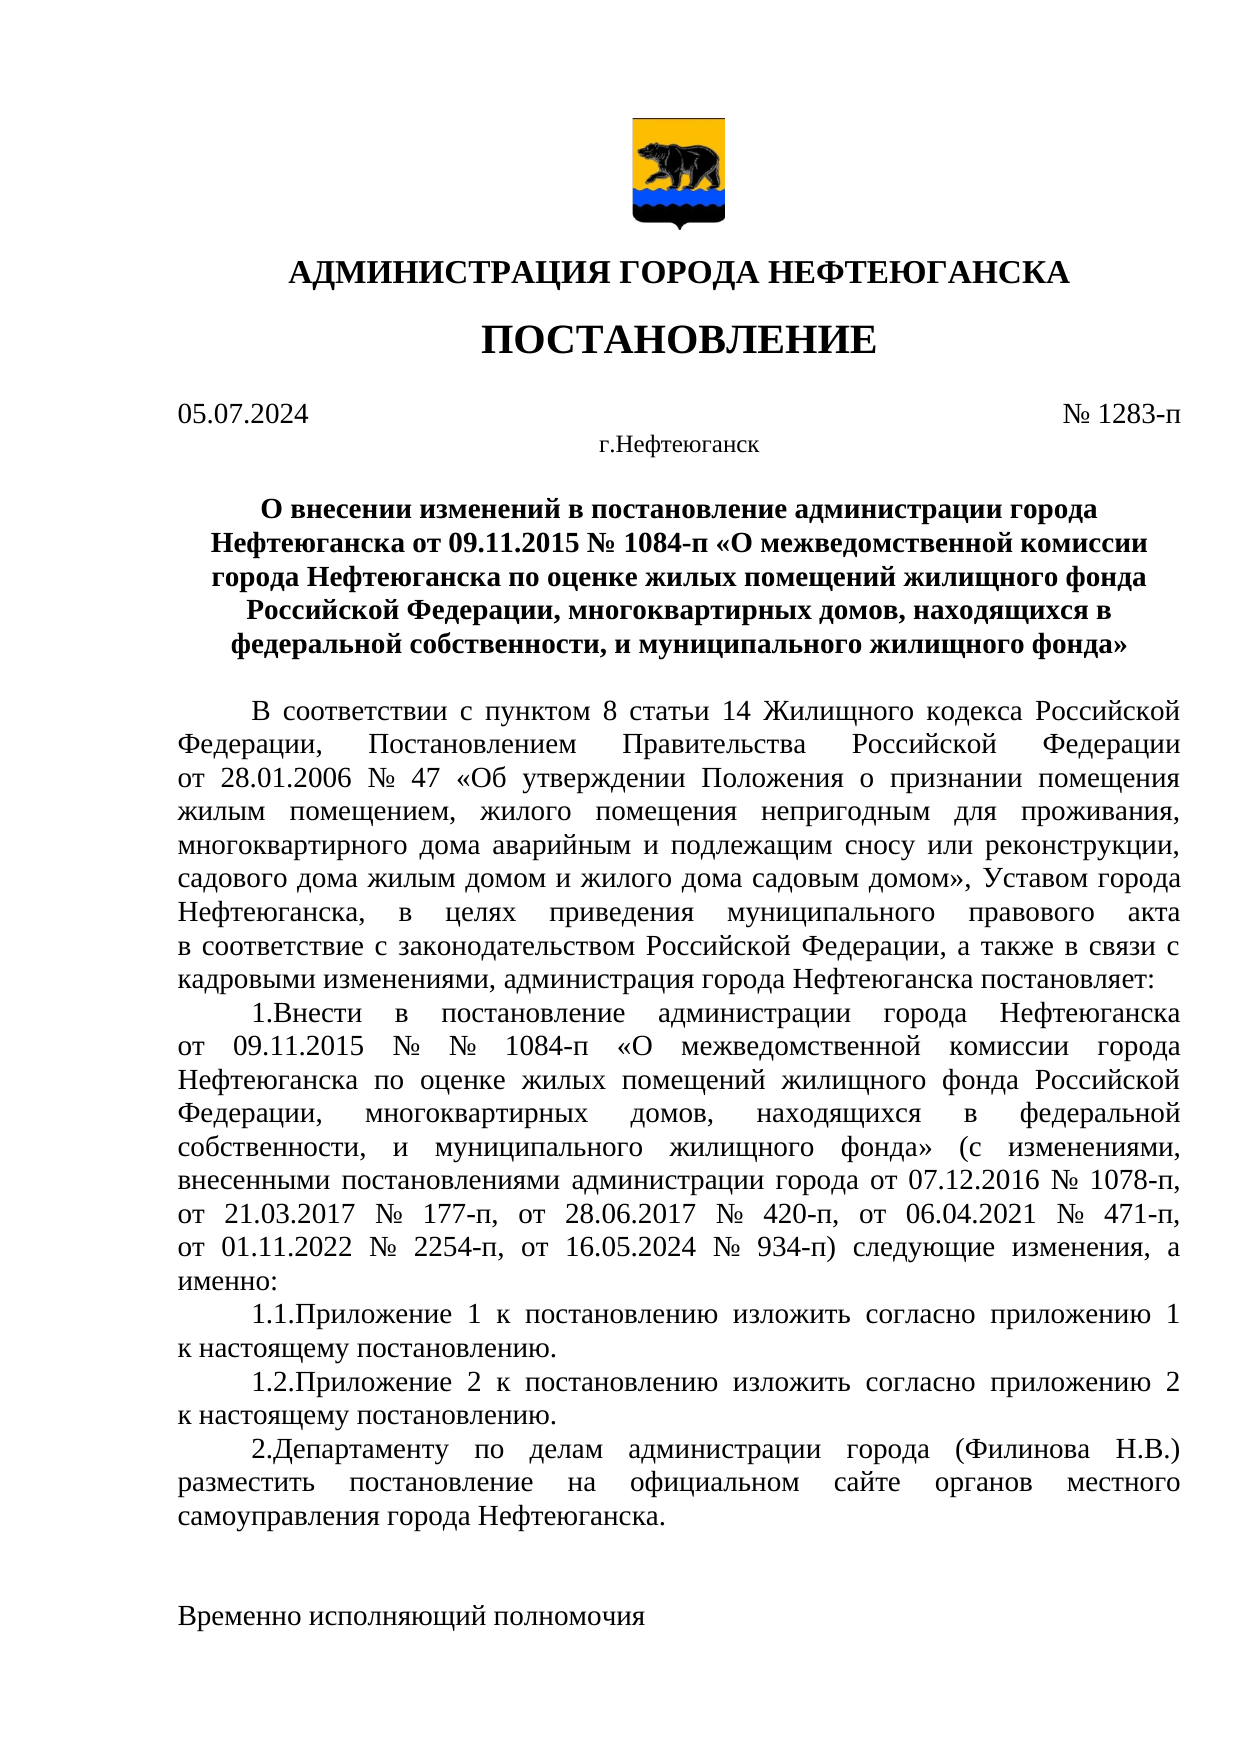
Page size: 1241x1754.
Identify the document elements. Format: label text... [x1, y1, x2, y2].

text 1.1.Приложение 1 к постановлению изложить согласно приложению 1 к настоящему постановлению. [177, 1297, 1181, 1364]
text 1.Внести в постановление администрации города Нефтеюганска от 09.11.2015 № № 1084-п «О межведомственной комиссии города Нефтеюганска по оценке жилых помещений жилищного фонда Российской Федерации, многоквартирных домов, находящихся в федеральной собственности, и муниципального жилищного фонда» (с изменениями, внесенными постановлениями администрации города от 07.12.2016 № 1078-п, от 21.03.2017 № 177-п, от 28.06.2017 № 420-п, от 06.04.2021 № 471-п, от 01.11.2022 № 2254-п, от 16.05.2024 № 934-п) следующие изменения, а именно: [177, 995, 1181, 1297]
picture [631, 118, 725, 228]
text ПОСТАНОВЛЕНИЕ [177, 314, 1181, 362]
text 2.Департаменту по делам администрации города (Филинова Н.В.) разместить постановление на официальном сайте органов местного самоуправления города Нефтеюганска. [177, 1431, 1181, 1531]
text 05.07.2024 № 1283-п [177, 396, 1181, 429]
text В соответствии с пунктом 8 статьи 14 Жилищного кодекса Российской Федерации, Постановлением Правительства Российской Федерации от 28.01.2006 № 47 «Об утверждении Положения о признании помещения жилым помещением, жилого помещения непригодным для проживания, многоквартирного дома аварийным и подлежащим сносу или реконструкции, садового дома жилым домом и жилого дома садовым домом», Уставом города Нефтеюганска, в целях приведения муниципального правового акта в соответствие с законодательством Российской Федерации, а также в связи с кадровыми изменениями, администрация города Нефтеюганска постановляет: [177, 693, 1181, 995]
text Временно исполняющий полномочия [177, 1598, 1181, 1632]
text г.Нефтеюганск [177, 429, 1181, 458]
title О внесении изменений в постановление администрации города Нефтеюганска от 09.11.2015 № 1084-п «О межведомственной комиссии города Нефтеюганска по оценке жилых помещений жилищного фонда Российской Федерации, многоквартирных домов, находящихся в федеральной собственности, и муниципального жилищного фонда» [177, 492, 1181, 659]
text 1.2.Приложение 2 к постановлению изложить согласно приложению 2 к настоящему постановлению. [177, 1364, 1181, 1431]
text АДМИНИСТРАЦИЯ ГОРОДА НЕФТЕЮГАНСКА [177, 252, 1181, 291]
